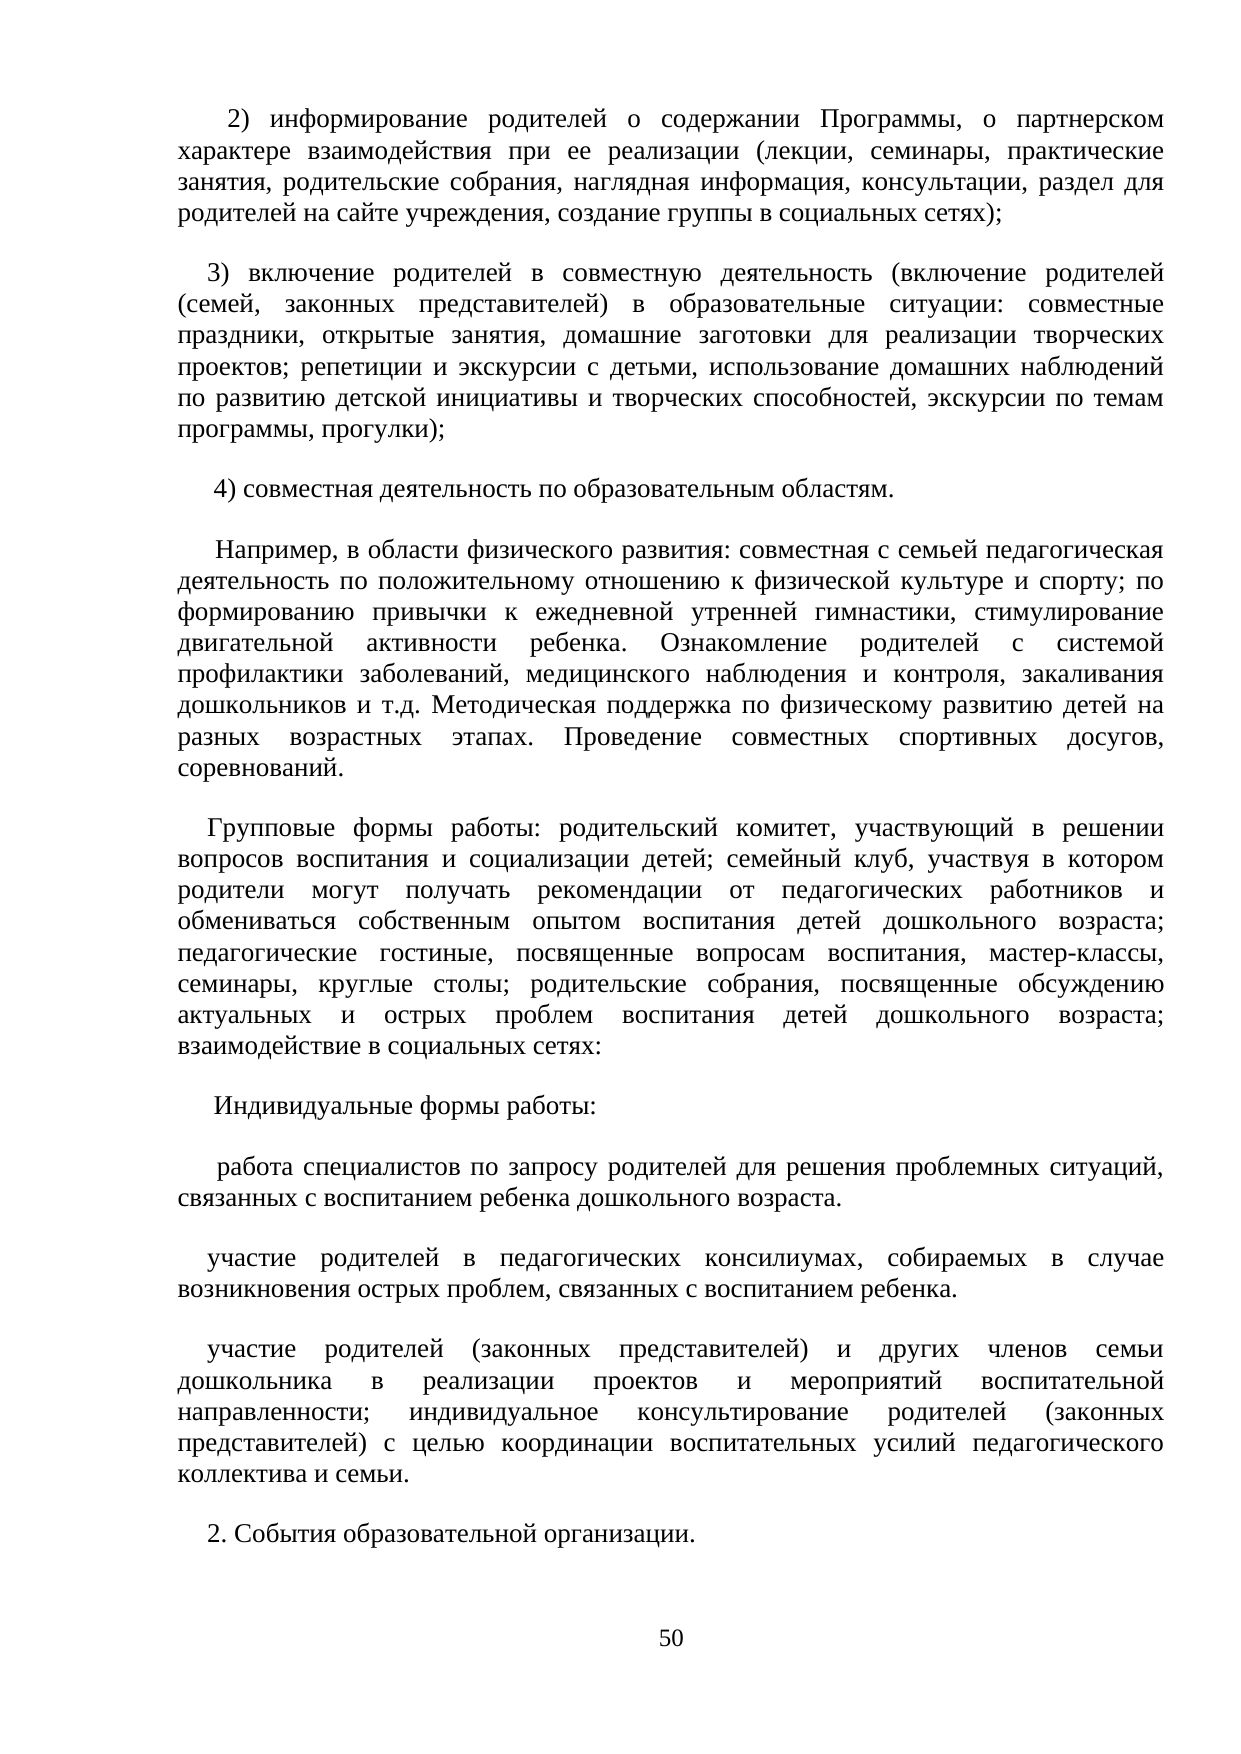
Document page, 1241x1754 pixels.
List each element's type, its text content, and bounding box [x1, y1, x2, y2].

text участие родителей (законных представителей) и других членов семьи дошкольника в реализации проектов и мероприятий воспитательной направленности; индивидуальное консультирование родителей (законных представителей) c целью координации воспитательных усилий педагогического коллектива и семьи. [177, 1333, 1165, 1488]
text 4) совместная деятельность по образовательным областям. [177, 472, 1165, 503]
text 2. События образовательной организации. [177, 1517, 1165, 1549]
text работа специалистов по запросу родителей для решения проблемных ситуаций, связанных с воспитанием ребенка дошкольного возраста. [177, 1150, 1165, 1212]
text Групповые формы работы: родительский комитет, участвующий в решении вопросов воспитания и социализации детей; семейный клуб, участвуя в котором родители могут получать рекомендации от педагогических работников и обмениваться собственным опытом воспитания детей дошкольного возраста; педагогические гостиные, посвященные вопросам воспитания, мастер-классы, семинары, круглые столы; родительские собрания, посвященные обсуждению актуальных и острых проблем воспитания детей дошкольного возраста; взаимодействие в социальных сетях: [177, 811, 1165, 1060]
text 2) информирование родителей о содержании Программы, о партнерском характере взаимодействия при ее реализации (лекции, семинары, практические занятия, родительские собрания, наглядная информация, консультации, раздел для родителей на сайте учреждения, создание группы в социальных сетях); [177, 103, 1165, 227]
text участие родителей в педагогических консилиумах, собираемых в случае возникновения острых проблем, связанных с воспитанием ребенка. [177, 1241, 1165, 1303]
text 3) включение родителей в совместную деятельность (включение родителей (семей, законных представителей) в образовательные ситуации: совместные праздники, открытые занятия, домашние заготовки для реализации творческих проектов; репетиции и экскурсии с детьми, использование домашних наблюдений по развитию детской инициативы и творческих способностей, экскурсии по темам программы, прогулки); [177, 256, 1165, 443]
text Индивидуальные формы работы: [177, 1089, 1165, 1121]
text Например, в области физического развития: совместная с семьей педагогическая деятельность по положительному отношению к физической культуре и спорту; по формированию привычки к ежедневной утренней гимнастики, стимулирование двигательной активности ребенка. Ознакомление родителей с системой профилактики заболеваний, медицинского наблюдения и контроля, закаливания дошкольников и т.д. Методическая поддержка по физическому развитию детей на разных возрастных этапах. Проведение совместных спортивных досугов, соревнований. [177, 533, 1165, 782]
